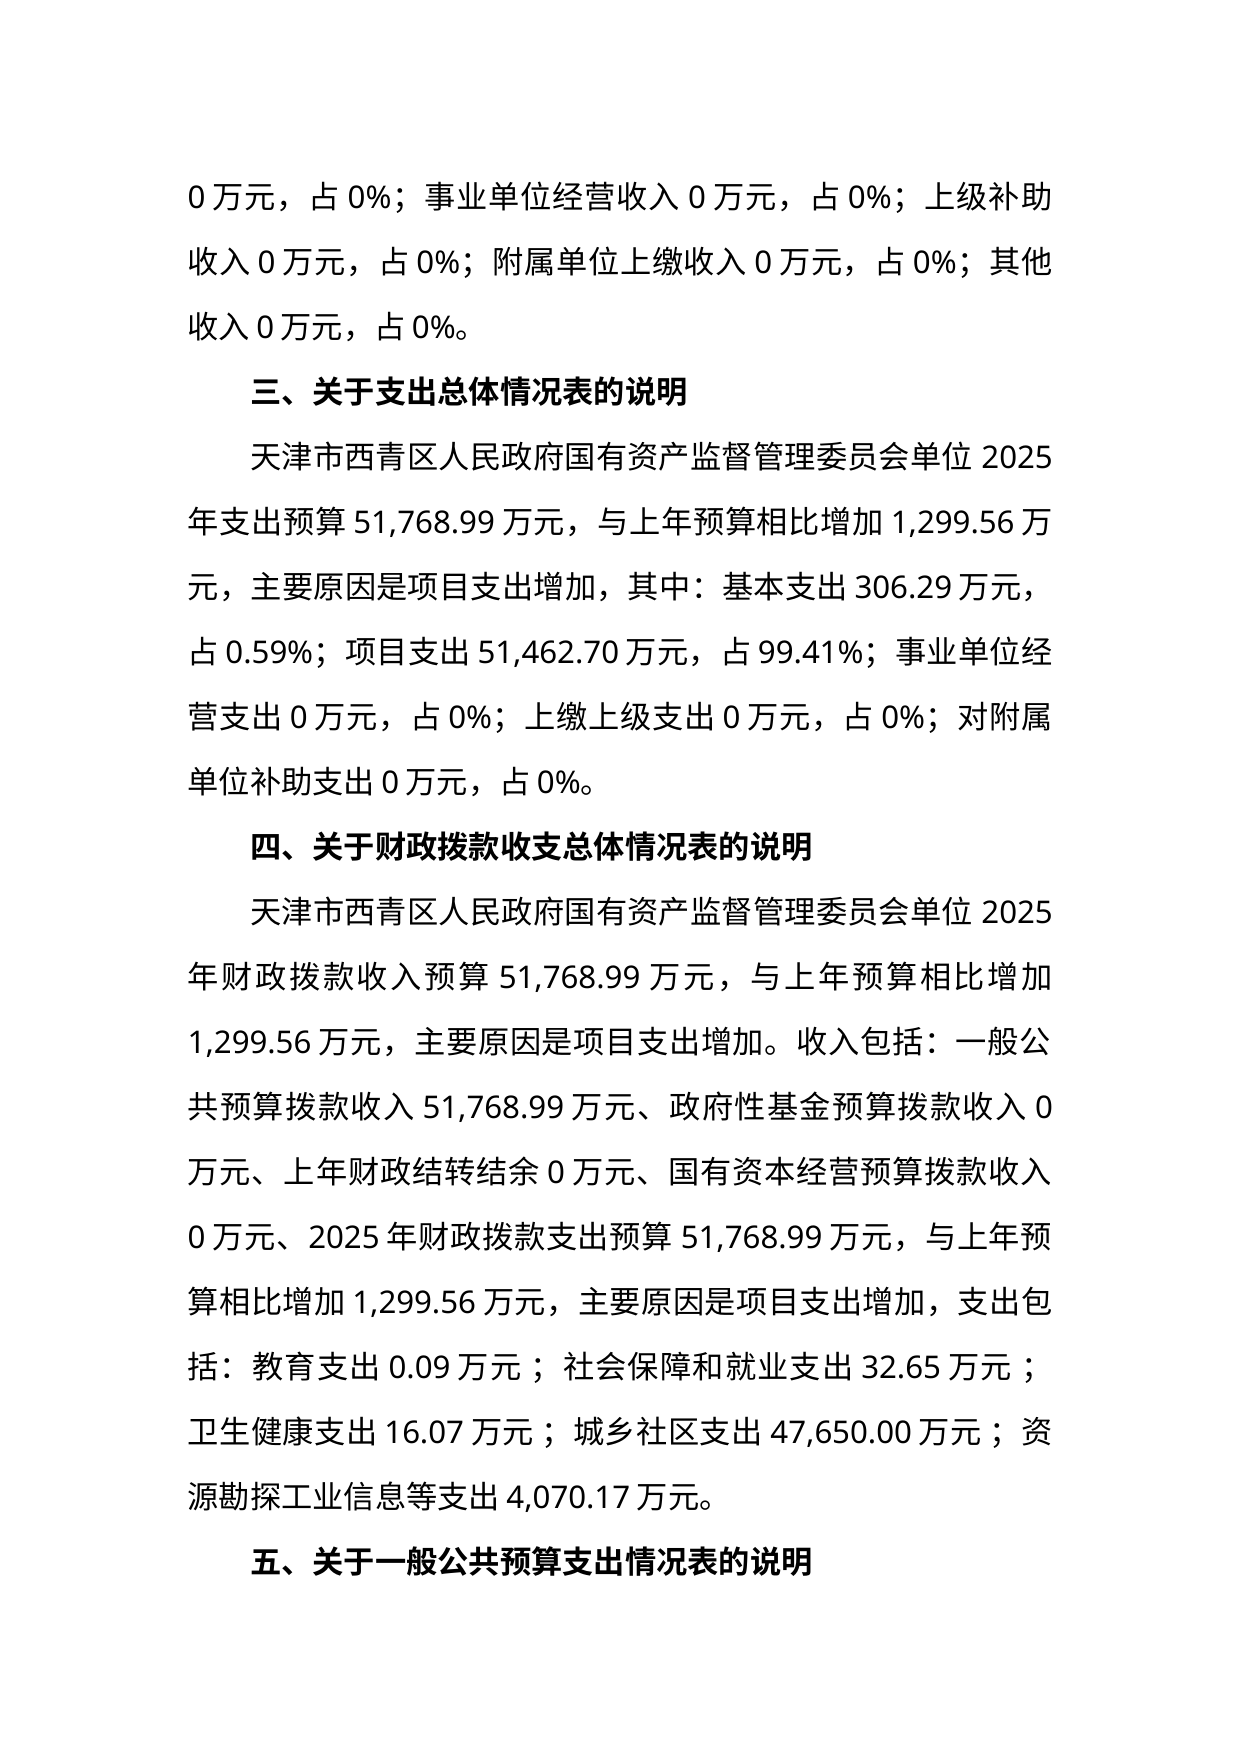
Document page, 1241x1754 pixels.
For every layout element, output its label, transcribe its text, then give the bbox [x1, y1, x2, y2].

text 四、关于财政拨款收支总体情况表的说明 [187, 812, 1053, 877]
text 天津市西青区人民政府国有资产监督管理委员会单位2025年财政拨款收入预算51,768.99万元，与上年预算相比增加1,299.56万元，主要原因是项目支出增加。收入包括：一般公共预算拨款收入51,768.99万元、政府性基金预算拨款收入0万元、上年财政结转结余0万元、国有资本经营预算拨款收入0万元、2025年财政拨款支出预算51,768.99万元，与上年预算相比增加1,299.56万元，主要原因是项目支出增加，支出包括：教育支出0.09万元 ；社会保障和就业支出32.65万元 ；卫生健康支出16.07万元 ；城乡社区支出47,650.00万元 ；资源勘探工业信息等支出4,070.17万元。 [187, 877, 1053, 1527]
text 五、关于一般公共预算支出情况表的说明 [187, 1527, 1053, 1592]
text 天津市西青区人民政府国有资产监督管理委员会单位2025年支出预算51,768.99万元，与上年预算相比增加1,299.56万元，主要原因是项目支出增加，其中：基本支出306.29万元，占0.59%；项目支出51,462.70万元，占99.41%；事业单位经营支出0万元，占0%；上缴上级支出0万元，占0%；对附属单位补助支出0万元，占0%。 [187, 422, 1053, 812]
text 三、关于支出总体情况表的说明 [187, 357, 1053, 422]
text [187, 162, 1053, 357]
